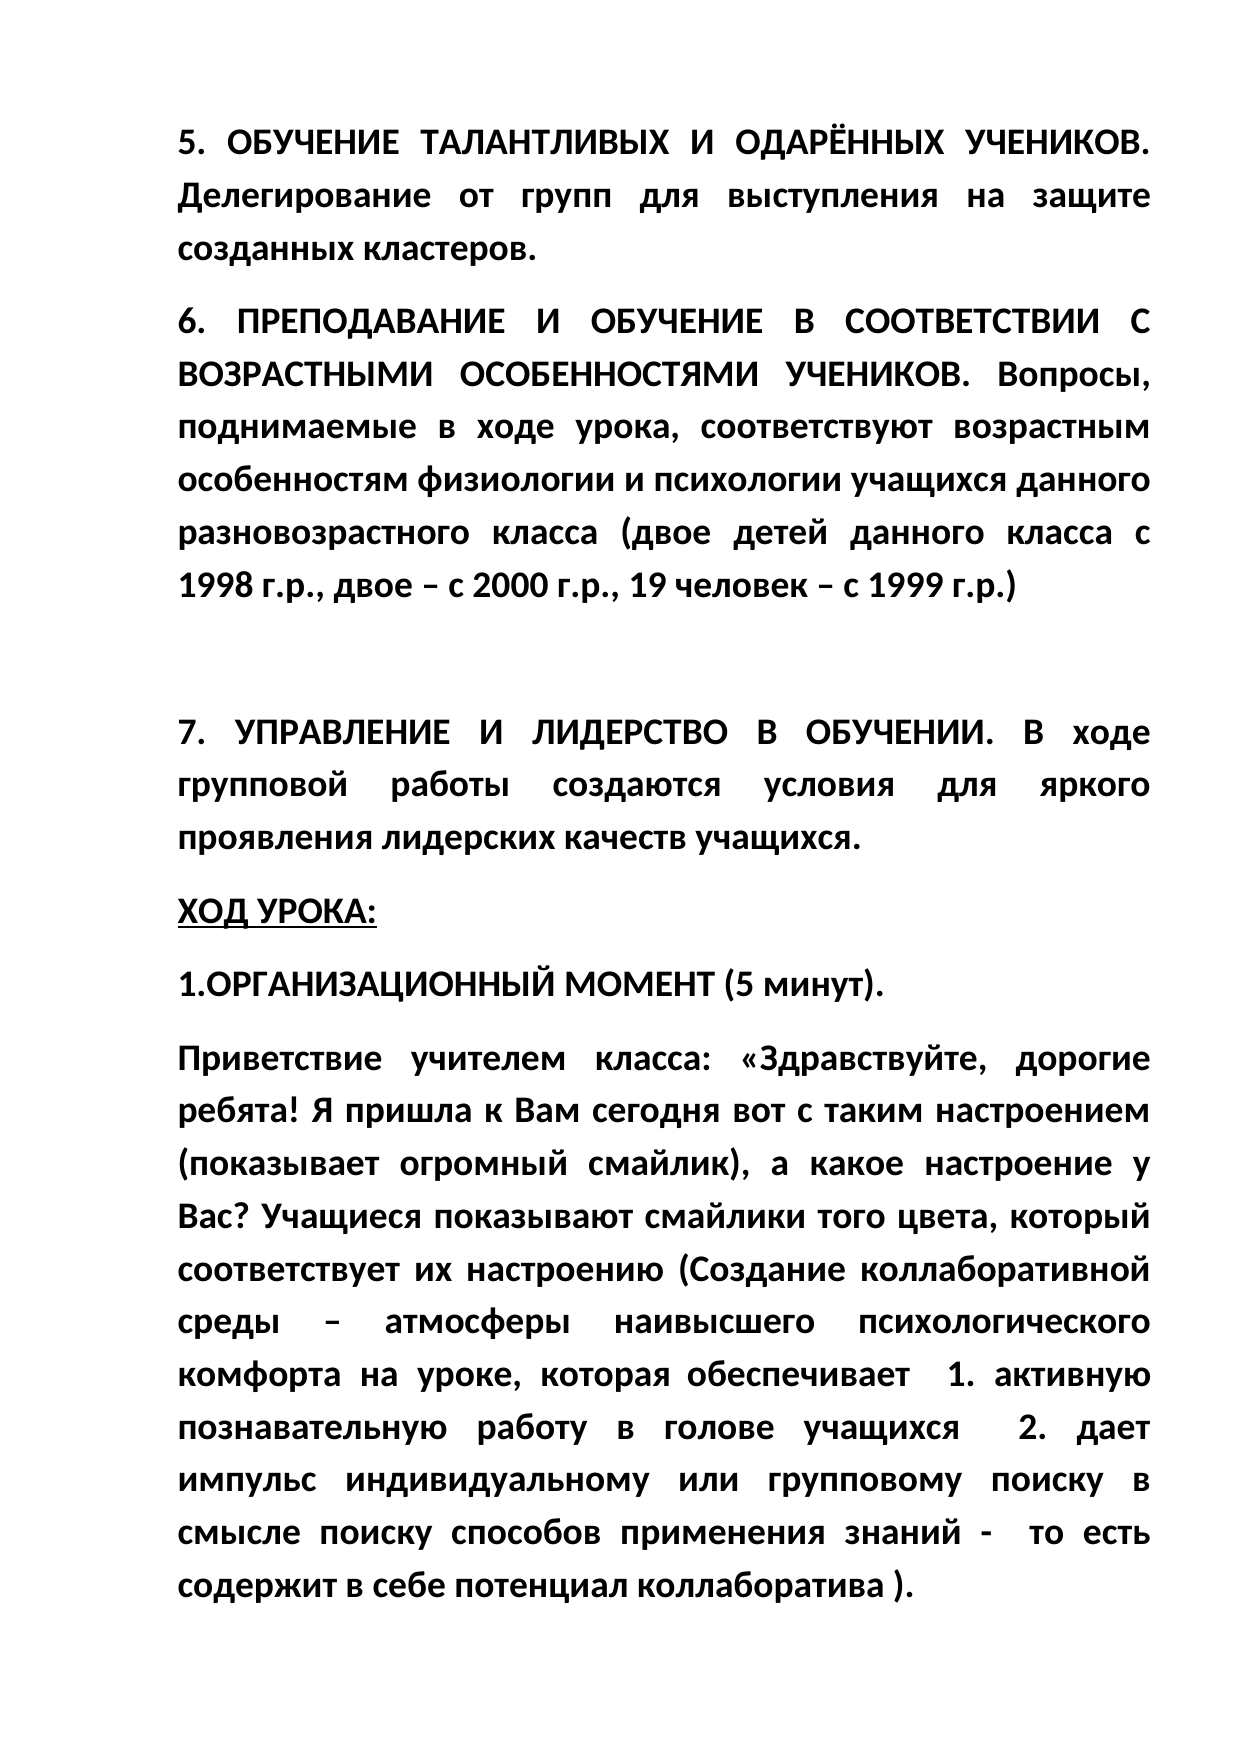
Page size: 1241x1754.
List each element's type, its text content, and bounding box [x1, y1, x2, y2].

text Приветствие учителем класса: «Здравствуйте, дорогие ребята! Я пришла к Вам сегодня вот с таким настроением (показывает огромный смайлик), а какое настроение у Вас? Учащиеся показывают смайлики того цвета, который соответствует их настроению (Создание коллаборативной среды – атмосферы наивысшего психологического комфорта на уроке, которая обеспечивает 1. активную познавательную работу в голове учащихся 2. дает импульс индивидуальному или групповому поиску в смысле поиску способов применения знаний - то есть содержит в себе потенциал коллаборатива ). [177, 1034, 1152, 1607]
text 6. ПРЕПОДАВАНИЕ И ОБУЧЕНИЕ В СООТВЕТСТВИИ С ВОЗРАСТНЫМИ ОСОБЕННОСТЯМИ УЧЕНИКОВ. Вопросы, поднимаемые в ходе урока, соответствуют возрастным особенностям физиологии и психологии учащихся данного разновозрастного класса (двое детей данного класса с 1998 г.р., двое – с 2000 г.р., 19 человек – с 1999 г.р.) [177, 297, 1152, 606]
text 7. УПРАВЛЕНИЕ И ЛИДЕРСТВО В ОБУЧЕНИИ. В ходе групповой работы создаются условия для яркого проявления лидерских качеств учащихся. [177, 708, 1152, 859]
text 5. ОБУЧЕНИЕ ТАЛАНТЛИВЫХ И ОДАРЁННЫХ УЧЕНИКОВ. Делегирование от групп для выступления на защите созданных кластеров. [177, 118, 1152, 269]
text 1.ОРГАНИЗАЦИОННЫЙ МОМЕНТ (5 минут). [177, 960, 1152, 1006]
text ХОД УРОКА: [177, 887, 1152, 932]
